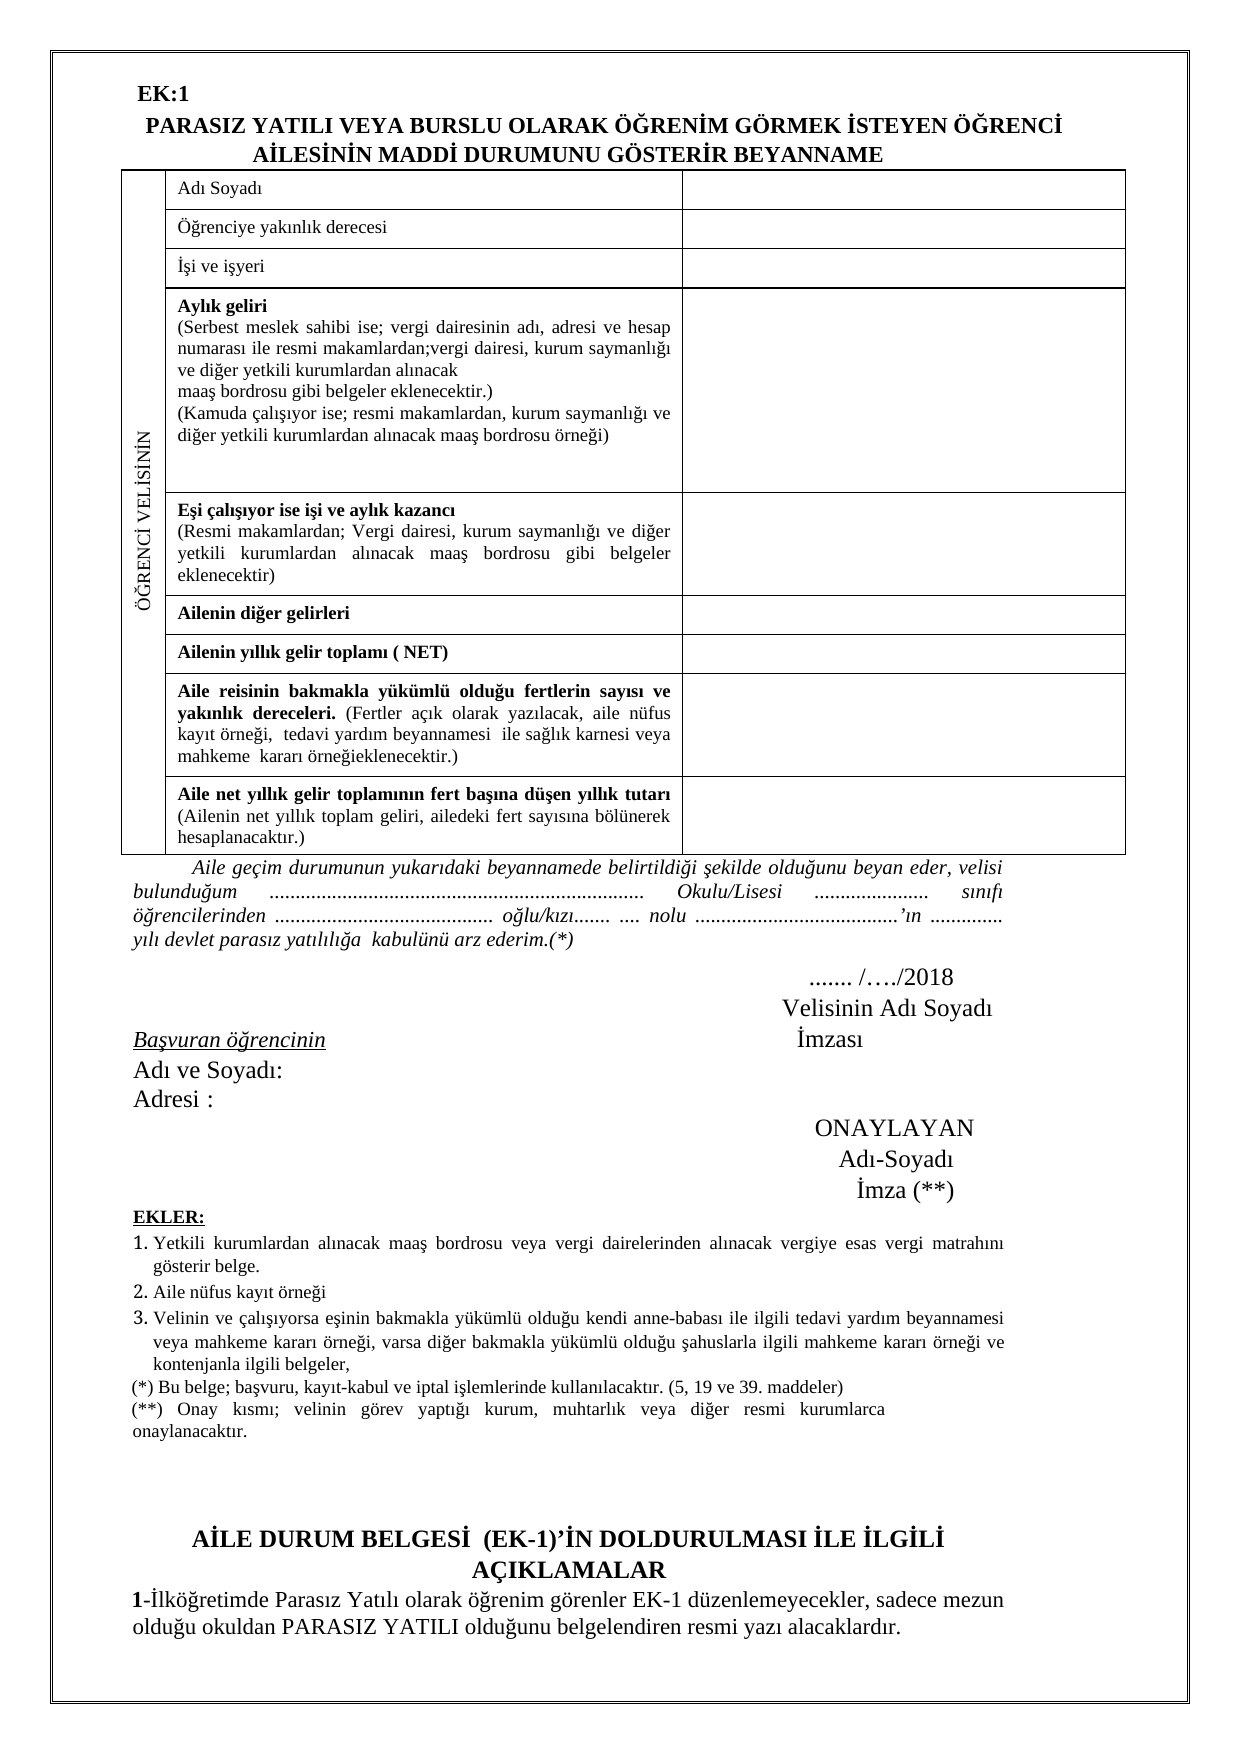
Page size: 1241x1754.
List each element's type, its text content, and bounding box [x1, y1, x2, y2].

table_cell [683, 777, 1125, 854]
text Adresi : [133, 1084, 621, 1113]
table_header [683, 171, 1125, 209]
text Velisinin Adı Soyadı [133, 993, 993, 1022]
table_cell Aile net yıllık gelir toplamının fert başına düşen yıllık tutarı (Ailenin net yıllık toplam geliri, ailedeki fert sayısına bölünerek hesaplanacaktır.) [166, 777, 682, 854]
text ONAYLAYAN [133, 1113, 974, 1142]
text İmza (**) [131, 1176, 991, 1204]
table_cell Aylık geliri (Serbest meslek sahibi ise; vergi dairesinin adı, adresi ve hesap numarası ile resmi makamlardan;vergi dairesi, kurum saymanlığı ve diğer yetkili kurumlardan alınacak maaş bordrosu gibi belgeler eklenecektir.) (Kamuda çalışıyor ise; resmi makamlardan, kurum saymanlığı ve diğer yetkili kurumlardan alınacak maaş bordrosu örneği) [166, 289, 682, 492]
table_cell [683, 210, 1125, 248]
subtitle AİLE DURUM BELGESİ (EK-1)’İN DOLDURULMASI İLE İLGİLİ AÇIKLAMALAR [133, 1524, 1003, 1584]
table_cell [683, 596, 1125, 634]
table_cell [683, 249, 1125, 287]
table_cell Eşi çalışıyor ise işi ve aylık kazancı (Resmi makamlardan; Vergi dairesi, kurum saymanlığı ve diğer yetkili kurumlardan alınacak maaş bordrosu gibi belgeler eklenecektir) [166, 493, 682, 594]
table_cell [683, 493, 1125, 594]
table_cell [683, 674, 1125, 776]
text 1-İlköğretimde Parasız Yatılı olarak öğrenim görenler EK-1 düzenlemeyecekler, sadece mezun olduğu okuldan PARASIZ YATILI olduğunu belgelendiren resmi yazı alacaklardır. [131, 1586, 1005, 1640]
subtitle AİLESİNİN MADDİ DURUMUNU GÖSTERİR BEYANNAME [133, 141, 1003, 167]
list Aile nüfus kayıt örneği [133, 1278, 1006, 1303]
table_cell Öğrenciye yakınlık derecesi [166, 210, 682, 248]
text (*) Bu belge; başvuru, kayıt-kabul ve iptal işlemlerinde kullanılacaktır. (5, 19 ve 39. maddeler) [131, 1376, 886, 1397]
table_header Adı Soyadı [166, 171, 682, 209]
table_cell Ailenin yıllık gelir toplamı ( NET) [166, 635, 682, 673]
text Adı-Soyadı [133, 1144, 953, 1173]
text Adı ve Soyadı: [133, 1055, 621, 1084]
table_cell [683, 289, 1125, 492]
text EKLER: [133, 1206, 1152, 1228]
table_cell [683, 635, 1125, 673]
text Aile geçim durumunun yukarıdaki beyannamede belirtildiği şekilde olduğunu beyan eder, velisi bulunduğum ........................................................................ Okulu/Lisesi ...................... sınıfı öğrencilerinden .......................................... oğlu/kızı....... .... nolu .......................................’ın .............. yılı devlet parasız yatılılığa kabulünü arz ederim.(*) [133, 855, 1004, 951]
table_cell İşi ve işyeri [166, 249, 682, 287]
table_header ÖĞRENCİ VELİSİNİN [122, 171, 165, 854]
table_cell Ailenin diğer gelirleri [166, 596, 682, 634]
text (**) Onay kısmı; velinin görev yaptığı kurum, muhtarlık veya diğer resmi kurumlarca onaylanacaktır. [131, 1398, 886, 1442]
text Başvuran öğrencinin İmzası [133, 1024, 915, 1053]
list Velinin ve çalışıyorsa eşinin bakmakla yükümlü olduğu kendi anne-babası ile ilgili tedavi yardım beyannamesi veya mahkeme kararı örneği, varsa diğer bakmakla yükümlü olduğu şahuslarla ilgili mahkeme kararı örneği ve kontenjanla ilgili belgeler, [133, 1305, 1006, 1374]
list Yetkili kurumlardan alınacak maaş bordrosu veya vergi dairelerinden alınacak vergiye esas vergi matrahını gösterir belge. [133, 1229, 1006, 1277]
text PARASIZ YATILI VEYA BURSLU OLARAK ÖĞRENİM GÖRMEK İSTEYEN ÖĞRENCİ [145, 112, 1152, 139]
table_cell Aile reisinin bakmakla yükümlü olduğu fertlerin sayısı ve yakınlık dereceleri. (Fertler açık olarak yazılacak, aile nüfus kayıt örneği, tedavi yardım beyannamesi ile sağlık karnesi veya mahkeme kararı örneğieklenecektir.) [166, 674, 682, 776]
text ....... /…./2018 [133, 962, 953, 991]
text EK:1 [131, 80, 1152, 106]
